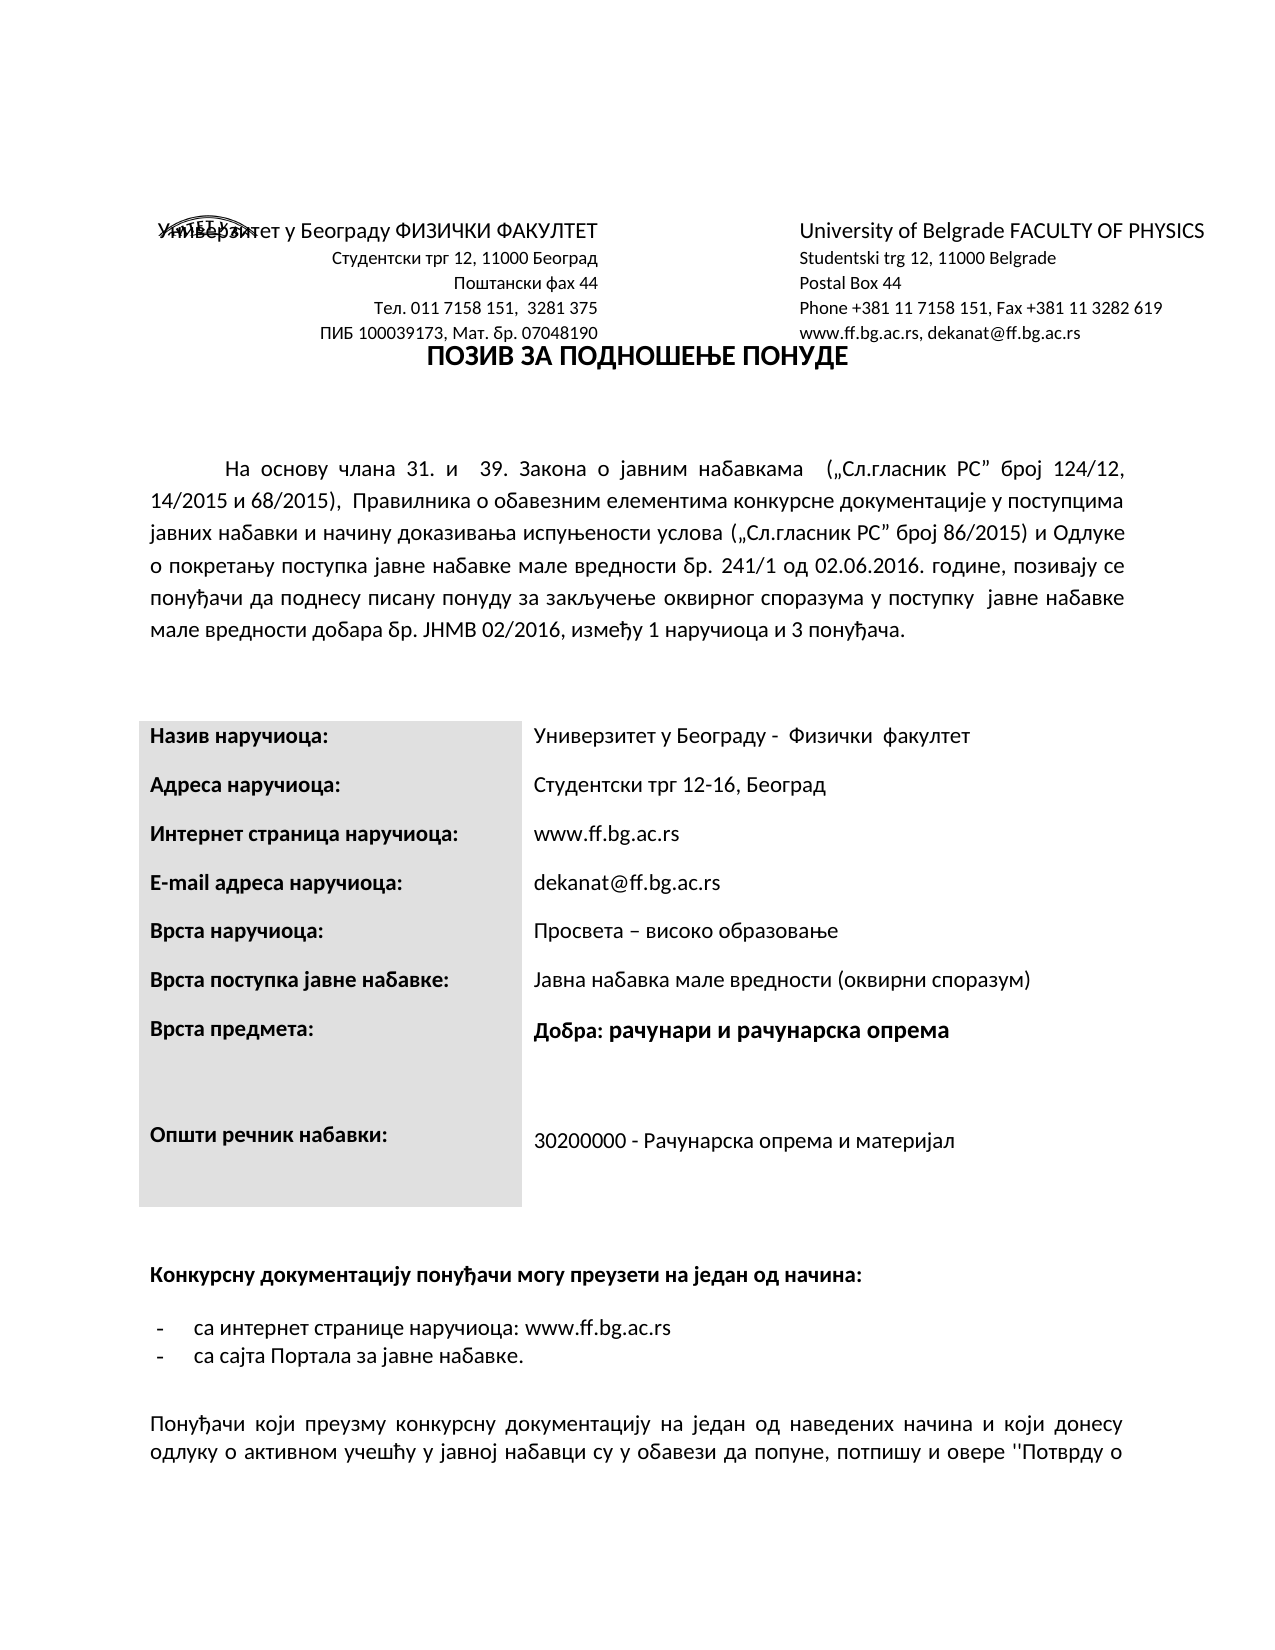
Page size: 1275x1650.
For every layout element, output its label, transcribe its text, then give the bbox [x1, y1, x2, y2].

table_cell Врста предмета: Општи речник набавки: [139, 1014, 522, 1207]
text ПОЗИВ ЗА ПОДНОШЕЊЕ ПОНУДЕ [150, 337, 1125, 372]
text На основу члана 31. и 39. Закона о јавним набавкама („Сл.гласник РС” број 124/12, 14/2015 и 68/2015), Правилника о обавезним елементима конкурсне документације у поступцима јавних набавки и начину доказивања испуњености услова („Сл.гласник РС” број 86/2015) и Одлуке о покретању поступка јавне набавке мале вредности бр. 241/1 од 02.06.2016. године, позивају се понуђачи да поднесу писану понуду за закључење оквирног споразума у поступку јавне набавке мале вредности добара бр. ЈНМВ 02/2016, између 1 наручиоца и 3 понуђача. [150, 454, 1125, 643]
table_header Назив наручиоца: [139, 721, 522, 770]
table_cell Добра: рачунари и рачунарска опрема 30200000 - Рачунарска опрема и материјал [522, 1014, 1136, 1207]
table_cell Е-mail адреса наручиоца: [139, 868, 522, 917]
list са сајта Портала за јавне набавкe. [156, 1341, 1125, 1369]
list са интернет странице наручиоца: www.ff.bg.ac.rs [156, 1313, 1125, 1341]
table_cell Врста наручиоца: [139, 917, 522, 965]
text Конкурсну документацију понуђачи могу преузети на један од начина: [150, 1260, 1125, 1288]
table_cell www.ff.bg.ac.rs [522, 819, 1136, 868]
table_cell Јавна набавка мале вредности (оквирни споразум) [522, 965, 1136, 1014]
table_header Универзитет у Београду - Физички факултет [522, 721, 1136, 770]
table_cell Интернет страница наручиоца: [139, 819, 522, 868]
table_cell dekanat@ff.bg.ac.rs [522, 868, 1136, 917]
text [150, 1409, 1125, 1465]
table_cell Студентски трг 12-16, Београд [522, 770, 1136, 819]
table_cell Врста поступка јавне набавке: [139, 965, 522, 1014]
table_cell Просвета – високо образовање [522, 917, 1136, 965]
table_cell Адреса наручиоца: [139, 770, 522, 819]
